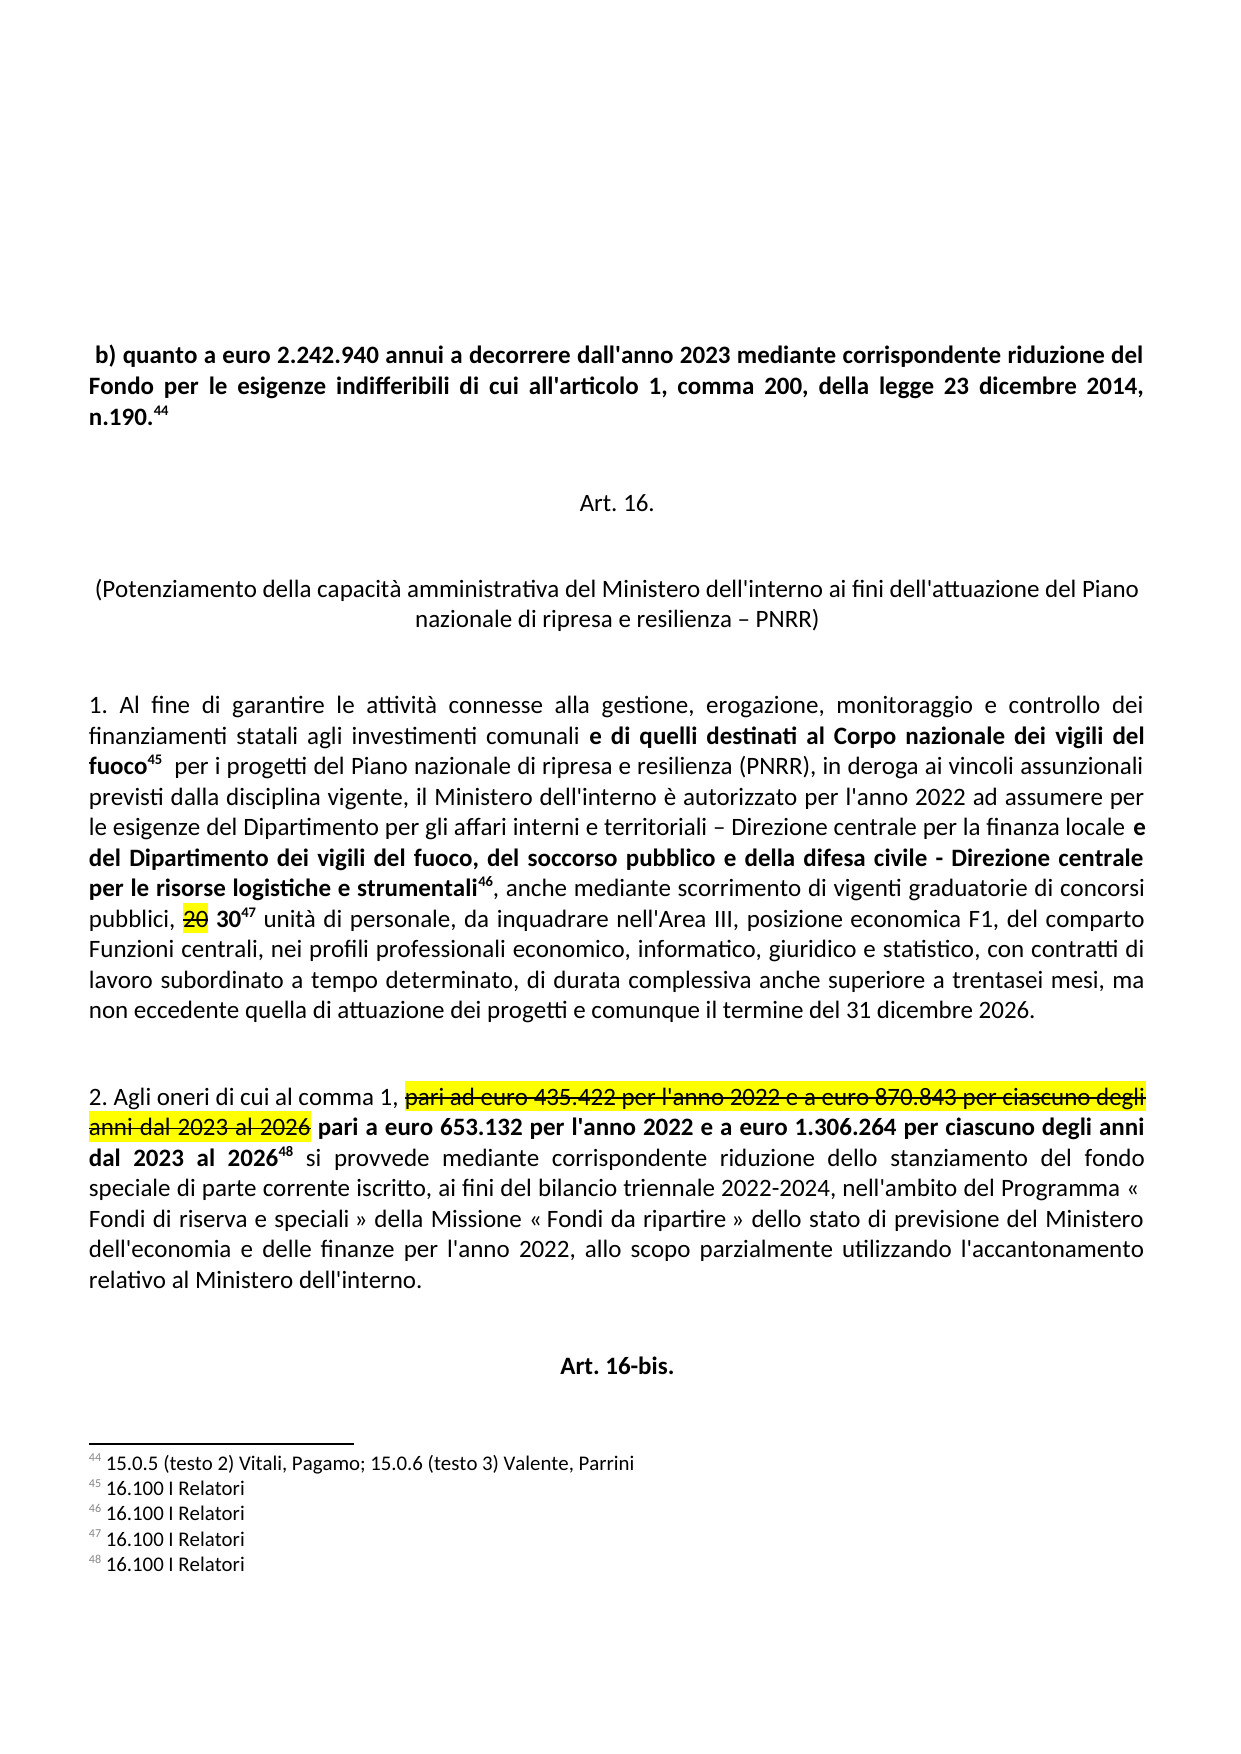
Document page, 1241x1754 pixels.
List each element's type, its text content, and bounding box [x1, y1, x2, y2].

text Art. 16-bis. [89, 1350, 1146, 1380]
text (Potenziamento della capacità amministrativa del Ministero dell'interno ai fini dell'attuazione del Piano nazionale di ripresa e resilienza – PNRR) [89, 573, 1146, 634]
text 2. Agli oneri di cui al comma 1, pari ad euro 435.422 per l'anno 2022 e a euro 870.843 per ciascuno degli anni dal 2023 al 2026 pari a euro 653.132 per l'anno 2022 e a euro 1.306.264 per ciascuno degli anni dal 2023 al 2026 si provvede mediante corrispondente riduzione dello stanziamento del fondo speciale di parte corrente iscritto, ai fini del bilancio triennale 2022-2024, nell'ambito del Programma « Fondi di riserva e speciali » della Missione « Fondi da ripartire » dello stato di previsione del Ministero dell'economia e delle finanze per l'anno 2022, allo scopo parzialmente utilizzando l'accantonamento relativo al Ministero dell'interno. [89, 1081, 1146, 1294]
text b) quanto a euro 2.242.940 annui a decorrere dall'anno 2023 mediante corrispondente riduzione del Fondo per le esigenze indifferibili di cui all'articolo 1, comma 200, della legge 23 dicembre 2014, n.190. [89, 340, 1146, 431]
text Art. 16. [89, 487, 1146, 517]
text 1. Al fine di garantire le attività connesse alla gestione, erogazione, monitoraggio e controllo dei finanziamenti statali agli investimenti comunali e di quelli destinati al Corpo nazionale dei vigili del fuoco per i progetti del Piano nazionale di ripresa e resilienza (PNRR), in deroga ai vincoli assunzionali previsti dalla disciplina vigente, il Ministero dell'interno è autorizzato per l'anno 2022 ad assumere per le esigenze del Dipartimento per gli affari interni e territoriali – Direzione centrale per la finanza locale e del Dipartimento dei vigili del fuoco, del soccorso pubblico e della difesa civile - Direzione centrale per le risorse logistiche e strumentali, anche mediante scorrimento di vigenti graduatorie di concorsi pubblici, 20 30 unità di personale, da inquadrare nell'Area III, posizione economica F1, del comparto Funzioni centrali, nei profili professionali economico, informatico, giuridico e statistico, con contratti di lavoro subordinato a tempo determinato, di durata complessiva anche superiore a trentasei mesi, ma non eccedente quella di attuazione dei progetti e comunque il termine del 31 dicembre 2026. [89, 689, 1146, 1025]
